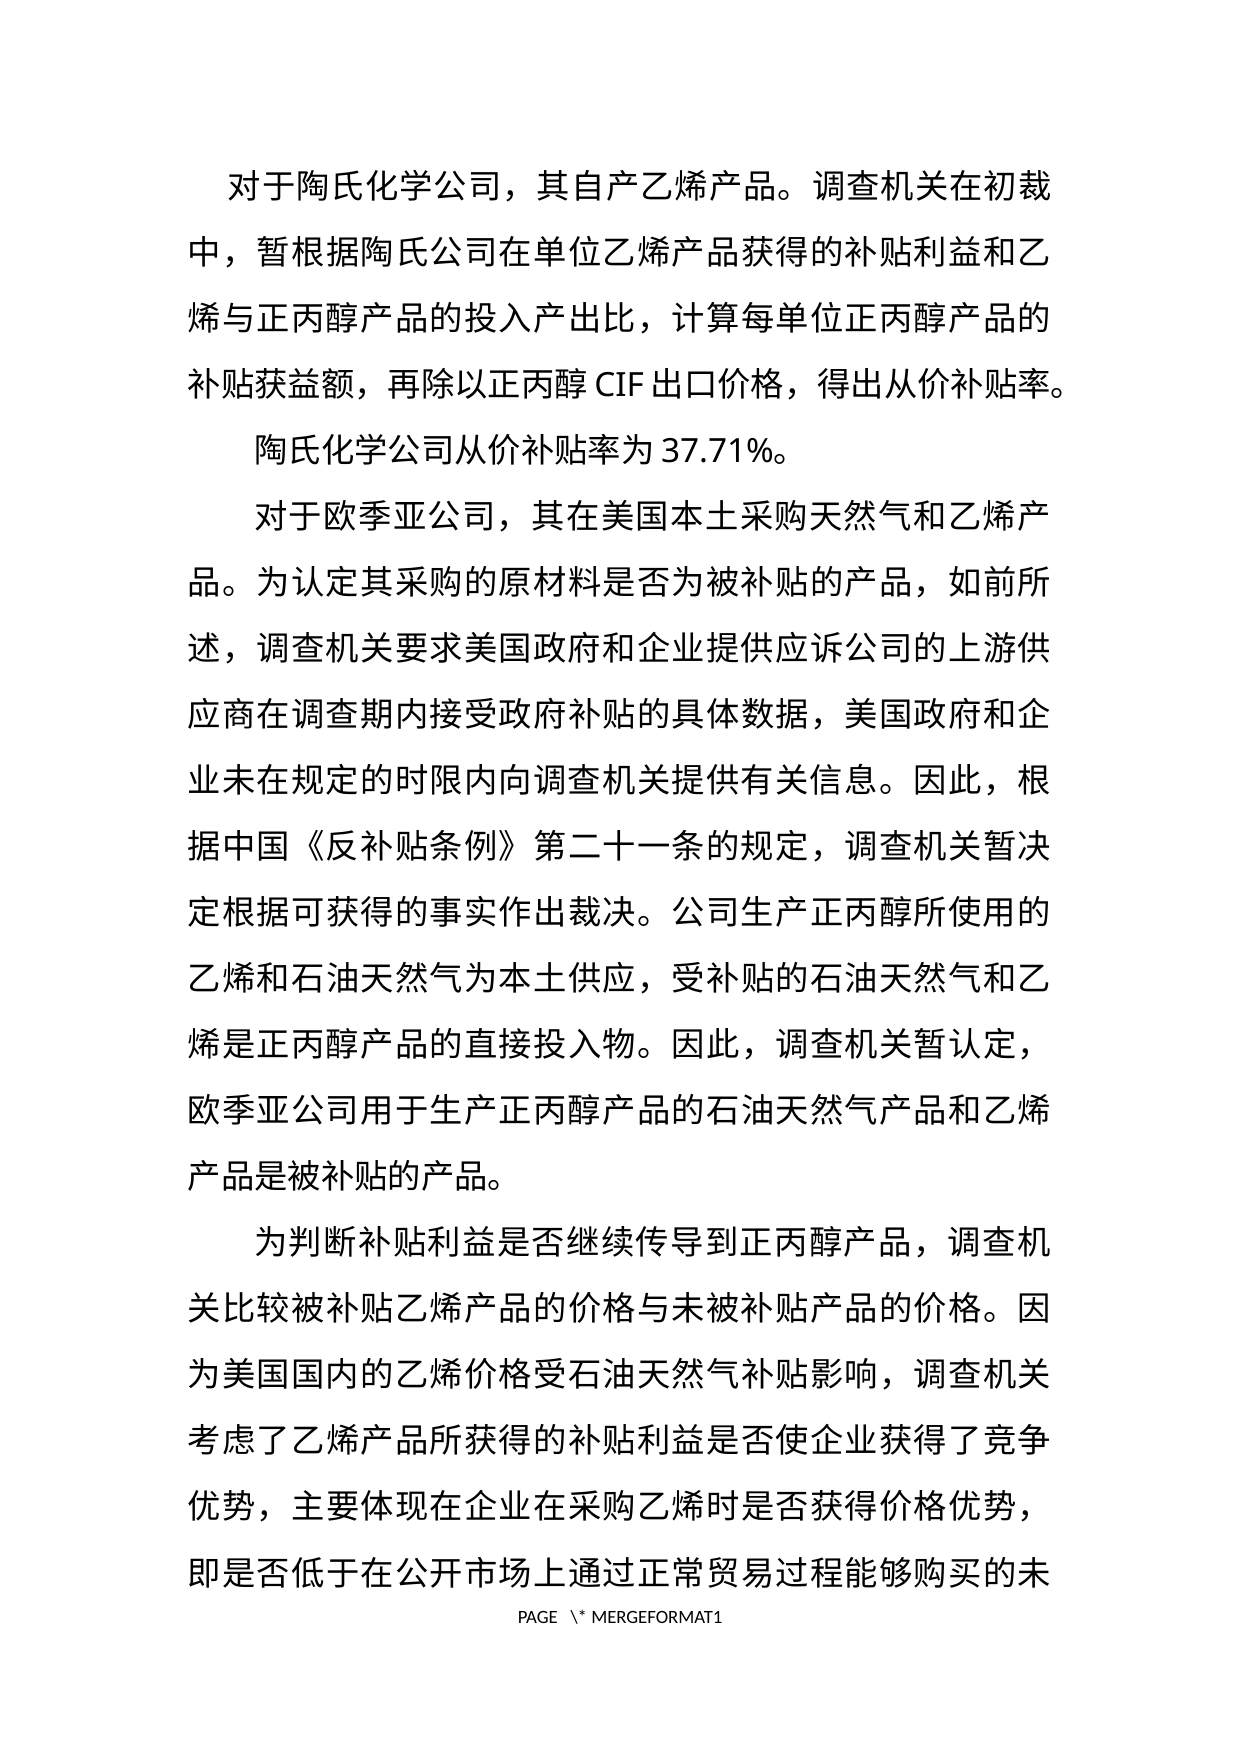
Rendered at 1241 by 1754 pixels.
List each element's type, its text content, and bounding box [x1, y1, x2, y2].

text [187, 1207, 1053, 1603]
text 陶氏化学公司从价补贴率为37.71%。 [187, 415, 1053, 481]
text 对于陶氏化学公司，其自产乙烯产品。调查机关在初裁中，暂根据陶氏公司在单位乙烯产品获得的补贴利益和乙烯与正丙醇产品的投入产出比，计算每单位正丙醇产品的补贴获益额，再除以正丙醇CIF出口价格，得出从价补贴率。 [187, 151, 1053, 415]
text 对于欧季亚公司，其在美国本土采购天然气和乙烯产品。为认定其采购的原材料是否为被补贴的产品，如前所述，调查机关要求美国政府和企业提供应诉公司的上游供应商在调查期内接受政府补贴的具体数据，美国政府和企业未在规定的时限内向调查机关提供有关信息。因此，根据中国《反补贴条例》第二十一条的规定，调查机关暂决定根据可获得的事实作出裁决。公司生产正丙醇所使用的乙烯和石油天然气为本土供应，受补贴的石油天然气和乙烯是正丙醇产品的直接投入物。因此，调查机关暂认定，欧季亚公司用于生产正丙醇产品的石油天然气产品和乙烯产品是被补贴的产品。 [187, 481, 1053, 1207]
